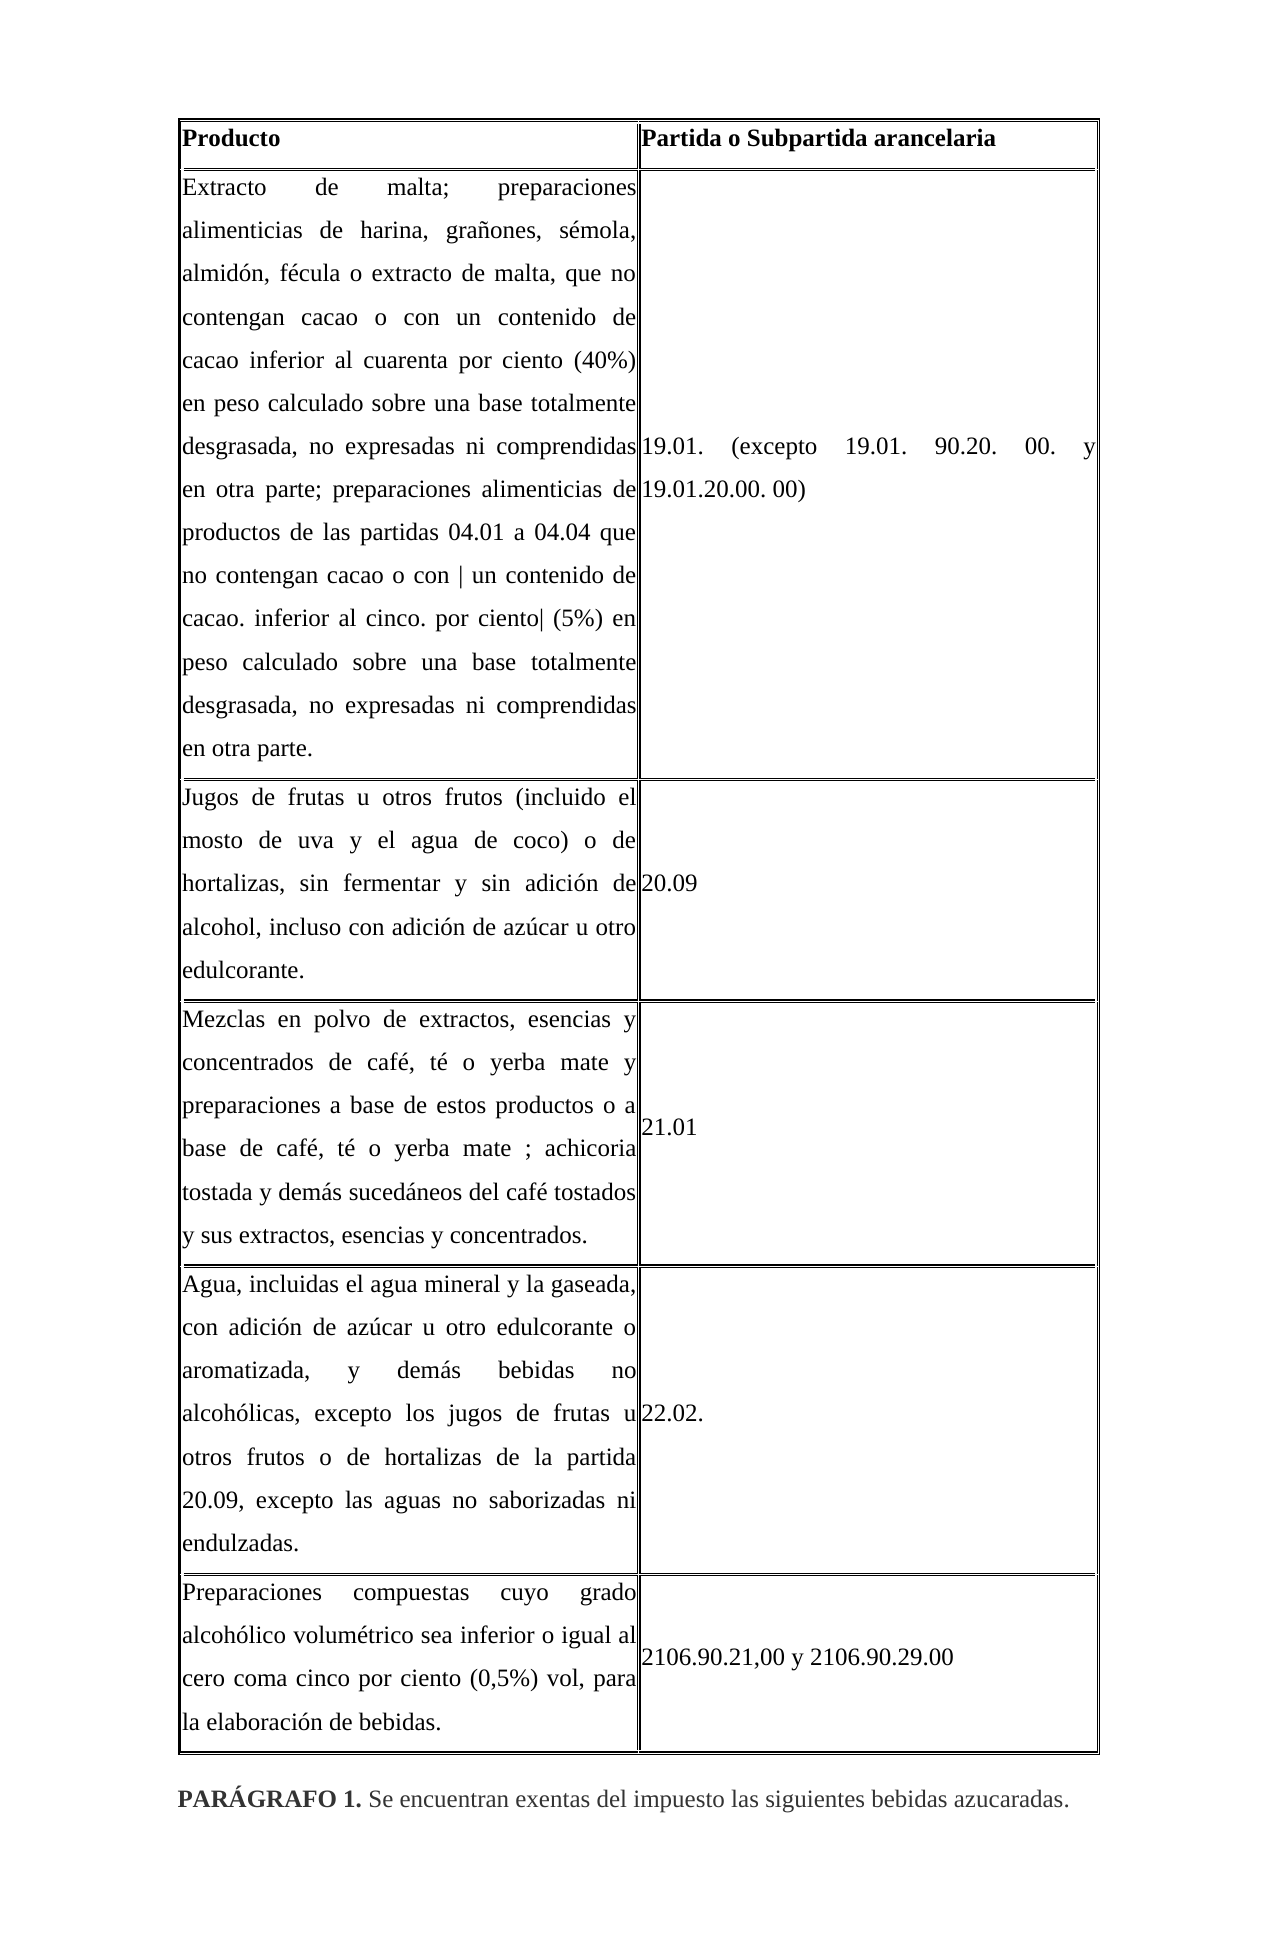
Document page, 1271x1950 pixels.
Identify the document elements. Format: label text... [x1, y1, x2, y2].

table_cell Jugos de frutas u otros frutos (incluido el mosto de uva y el agua de coco) o de hortalizas, sin fermentar y sin adición de alcohol, incluso con adición de azúcar u otro edulcorante. [181, 778, 637, 999]
table_cell 21.01 [641, 999, 1097, 1264]
text PARÁGRAFO 1. Se encuentran exentas del impuesto las siguientes bebidas azucaradas. [177, 1784, 1153, 1812]
table_cell 20.09 [641, 778, 1097, 999]
table_cell 2106.90.21,00 y 2106.90.29.00 [639, 1573, 1097, 1751]
table_cell Mezclas en polvo de extractos, esencias y concentrados de café, té o yerba mate y preparaciones a base de estos productos o a base de café, té o yerba mate ; achicoria tostada y demás sucedáneos del café tostados y sus extractos, esencias y concentrados. [181, 999, 637, 1264]
table_cell Agua, incluidas el agua mineral y la gaseada, con adición de azúcar u otro edulcorante o aromatizada, y demás bebidas no alcohólicas, excepto los jugos de frutas u otros frutos o de hortalizas de la partida 20.09, excepto las aguas no saborizadas ni endulzadas. [181, 1264, 637, 1572]
table_cell Preparaciones compuestas cuyo grado alcohólico volumétrico sea inferior o igual al cero coma cinco por ciento (0,5%) vol, para la elaboración de bebidas. [181, 1573, 639, 1751]
table_header Producto [181, 120, 639, 167]
table_cell Extracto de malta; preparaciones alimenticias de harina, grañones, sémola, almidón, fécula o extracto de malta, que no contengan cacao o con un contenido de cacao inferior al cuarenta por ciento (40%) en peso calculado sobre una base totalmente desgrasada, no expresadas ni comprendidas en otra parte; preparaciones alimenticias de productos de las partidas 04.01 a 04.04 que no contengan cacao o con | un contenido de cacao. inferior al cinco. por ciento| (5%) en peso calculado sobre una base totalmente desgrasada, no expresadas ni comprendidas en otra parte. [181, 168, 637, 777]
table_cell 22.02. [641, 1264, 1097, 1572]
table_cell 19.01. (excepto 19.01. 90.20. 00. y 19.01.20.00. 00) [641, 168, 1097, 777]
table_header Partida o Subpartida arancelaria [639, 122, 1097, 167]
